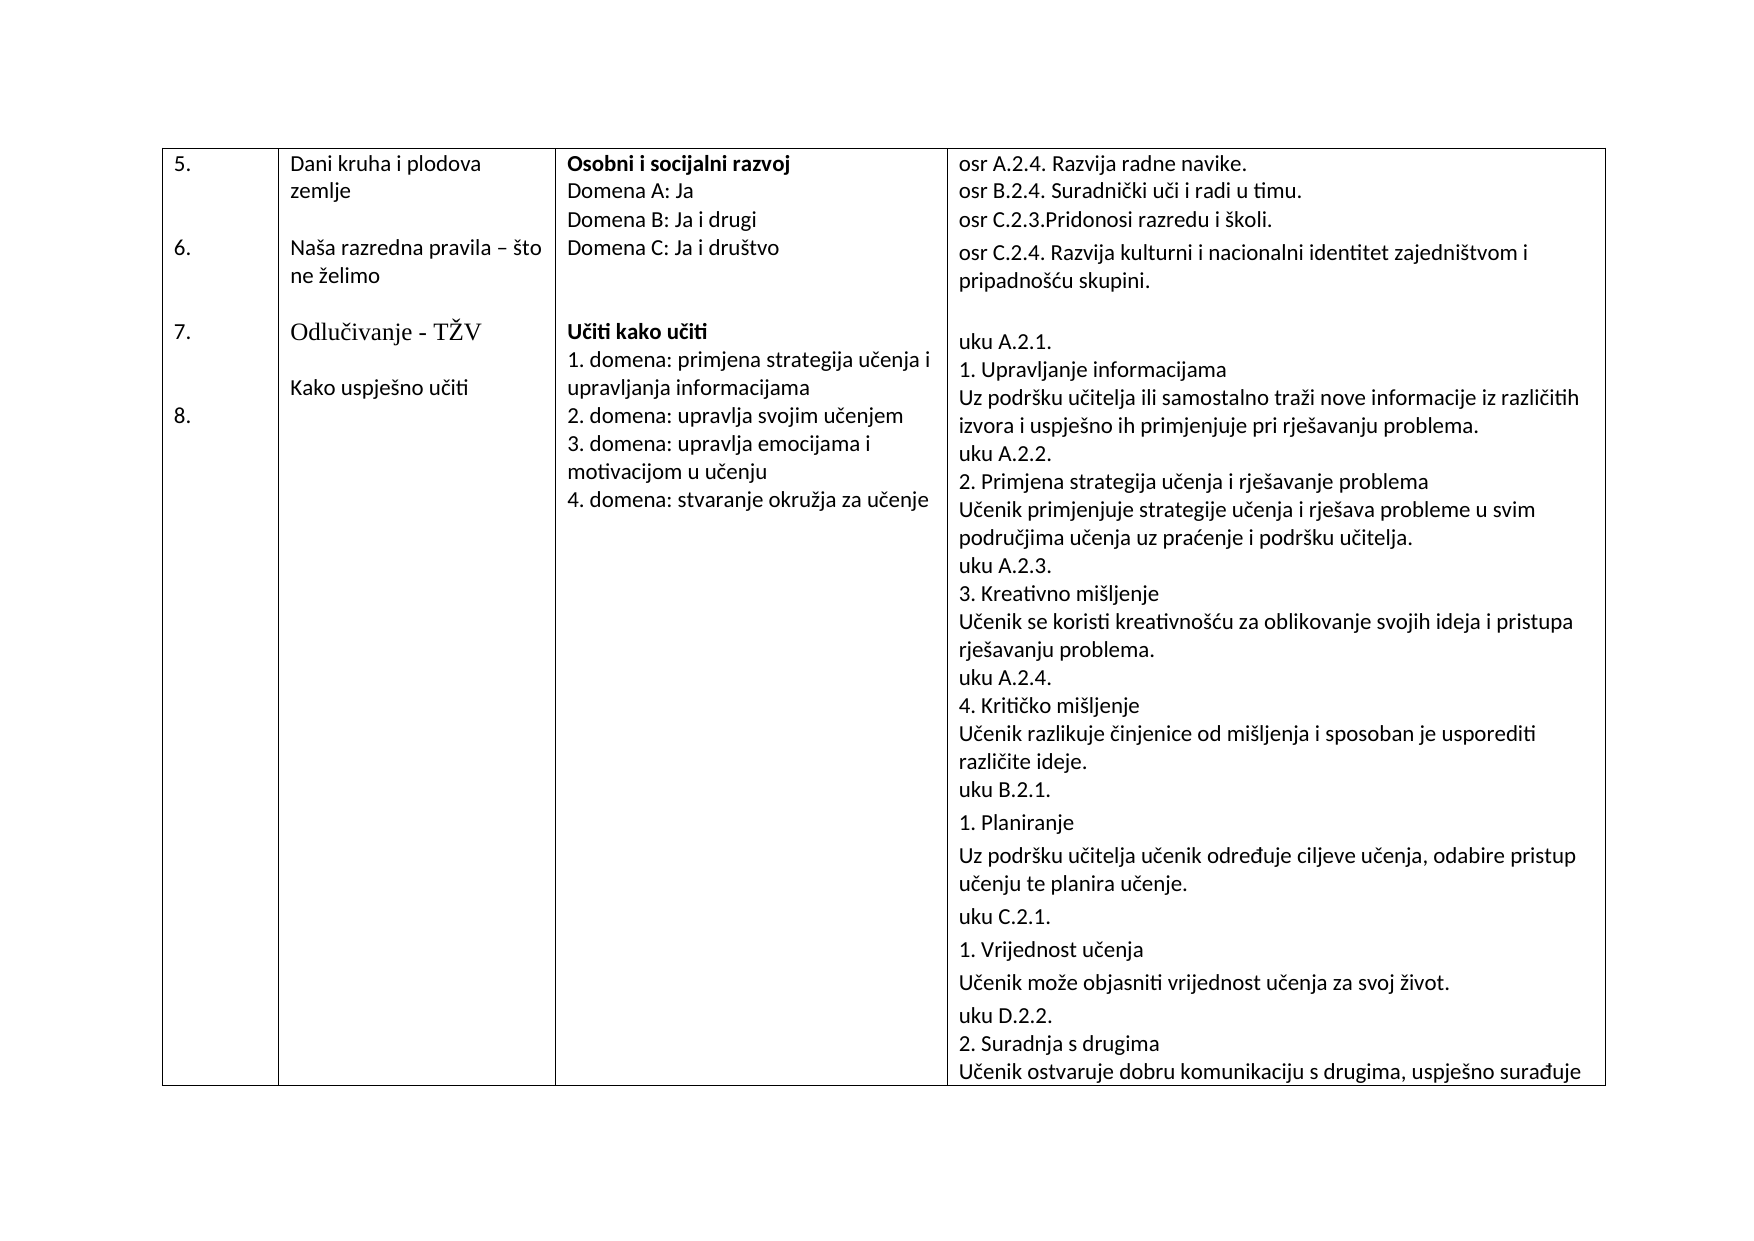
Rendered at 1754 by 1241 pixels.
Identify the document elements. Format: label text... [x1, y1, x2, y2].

table_cell 5. 6. 7. 8. [163, 149, 278, 1085]
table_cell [556, 149, 947, 1085]
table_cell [948, 149, 1605, 1085]
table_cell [279, 149, 555, 1085]
